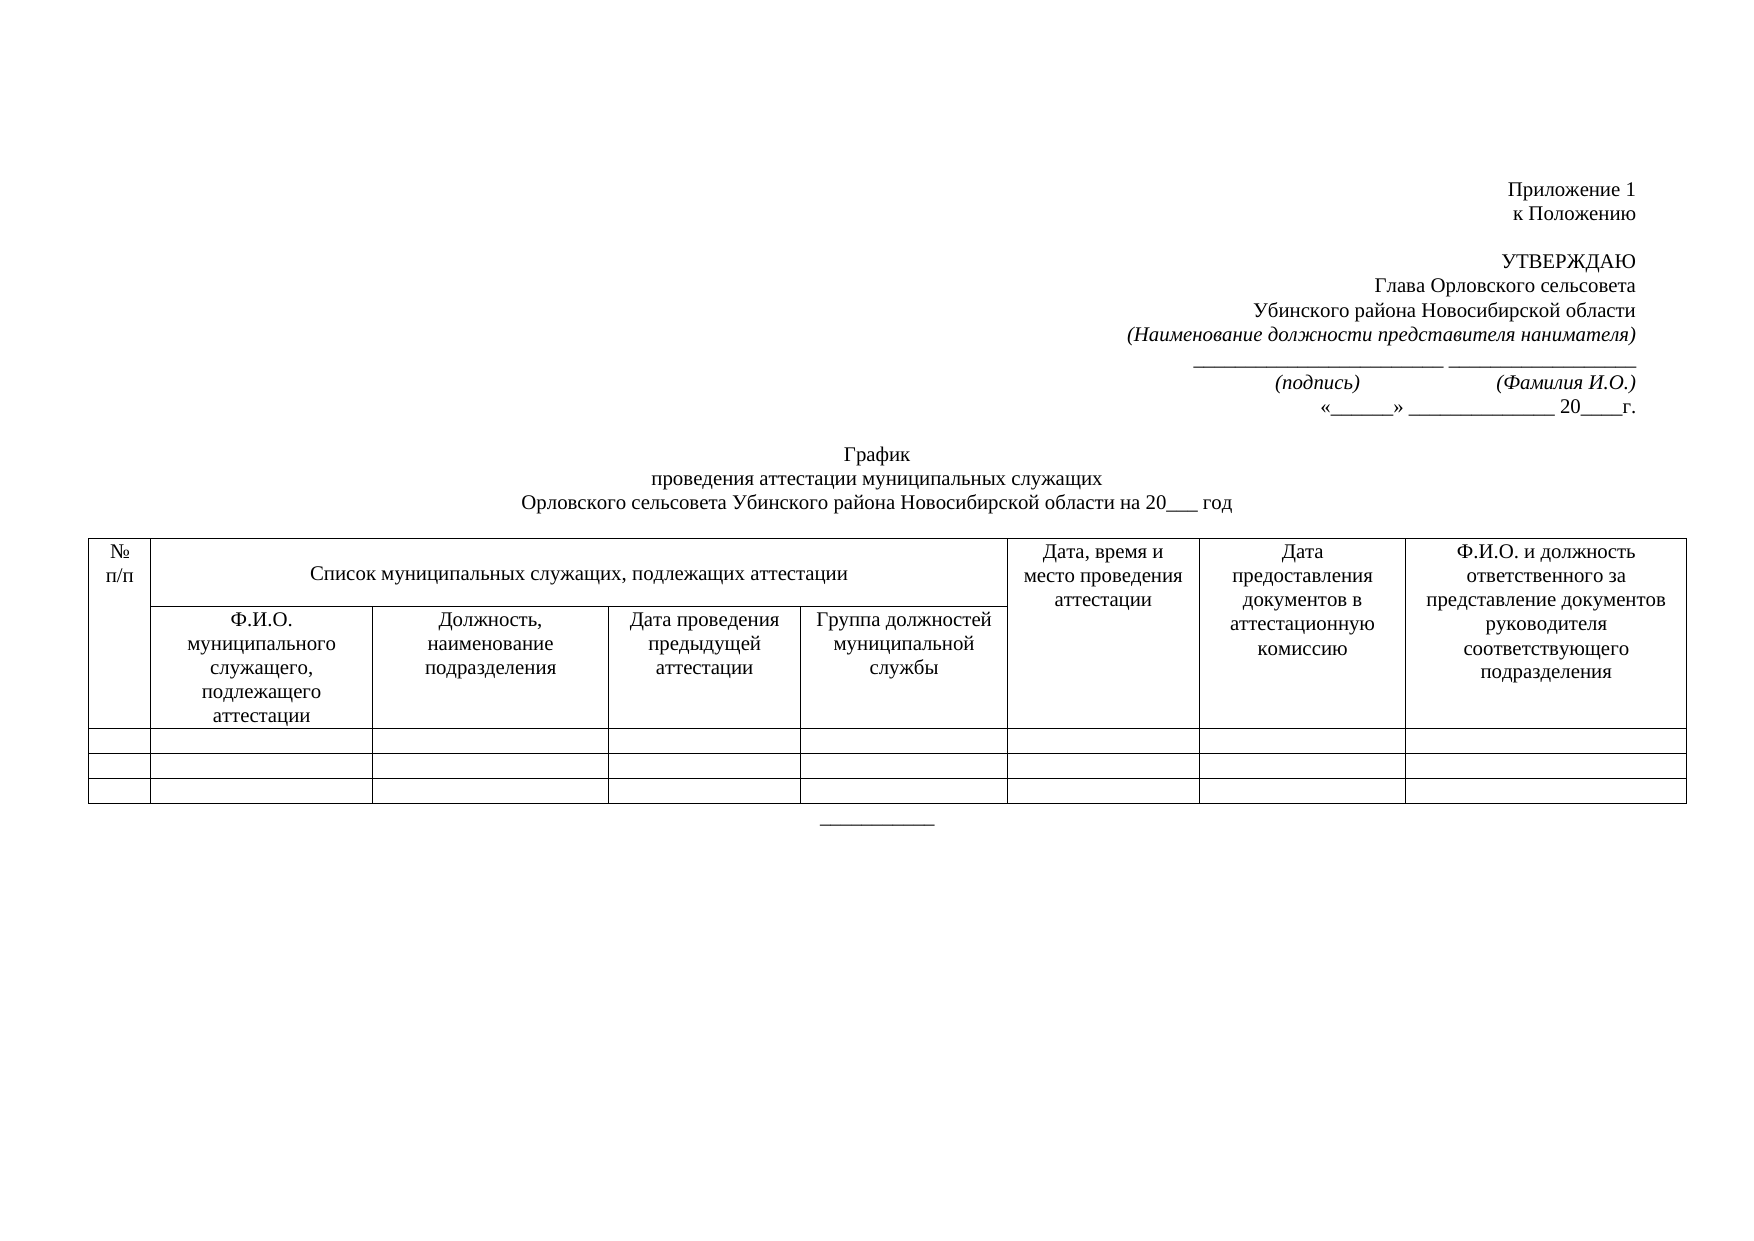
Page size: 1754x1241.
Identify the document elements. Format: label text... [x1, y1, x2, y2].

table_cell Группа должностей муниципальной службы [801, 607, 1007, 727]
table_cell [373, 729, 608, 752]
table_cell [1200, 779, 1405, 803]
table_cell [89, 729, 150, 752]
text (подпись) (Фамилия И.О.) [118, 370, 1636, 394]
table_cell Должность, наименование подразделения [373, 607, 608, 727]
table_cell [373, 779, 608, 803]
table_header Дата предоставления документов в аттестационную комиссию [1200, 539, 1405, 727]
text «______» ______________ 20____г. [118, 394, 1636, 418]
table_cell [1406, 754, 1686, 778]
table_cell [1008, 779, 1199, 803]
table_header Список муниципальных служащих, подлежащих аттестации [151, 539, 1007, 606]
table_cell Ф.И.О. муниципального служащего, подлежащего аттестации [151, 607, 372, 727]
table_cell Дата проведения предыдущей аттестации [609, 607, 800, 727]
table_cell [1406, 779, 1686, 803]
text УТВЕРЖДАЮ [118, 249, 1636, 273]
text Приложение 1 [118, 177, 1636, 201]
text к Положению [118, 201, 1636, 225]
table_cell [1406, 729, 1686, 752]
text проведения аттестации муниципальных служащих [118, 466, 1636, 490]
table_cell [1200, 754, 1405, 778]
text ___________ [118, 804, 1636, 828]
table_cell [1200, 729, 1405, 752]
table_header № п/п [89, 539, 150, 727]
table_cell [801, 754, 1007, 778]
text Убинского района Новосибирской области [118, 297, 1636, 322]
table_cell [609, 754, 800, 778]
text ________________________ __________________ [118, 346, 1636, 370]
table_cell [1008, 754, 1199, 778]
table_cell [609, 779, 800, 803]
table_cell [801, 729, 1007, 752]
table_cell [151, 754, 372, 778]
table_cell [801, 779, 1007, 803]
table_cell [1008, 729, 1199, 752]
table_header Ф.И.О. и должность ответственного за представление документов руководителя соответствующего подразделения [1406, 539, 1686, 727]
table_cell [373, 754, 608, 778]
table_cell [89, 754, 150, 778]
table_cell [89, 779, 150, 803]
text Орловского сельсовета Убинского района Новосибирской области на 20___ год [118, 490, 1636, 514]
table_cell [151, 729, 372, 752]
text (Наименование должности представителя нанимателя) [118, 322, 1636, 346]
table_cell [609, 729, 800, 752]
table_header Дата, время и место проведения аттестации [1008, 539, 1199, 727]
text Глава Орловского сельсовета [118, 273, 1636, 297]
table_cell [151, 779, 372, 803]
text График [118, 442, 1636, 466]
